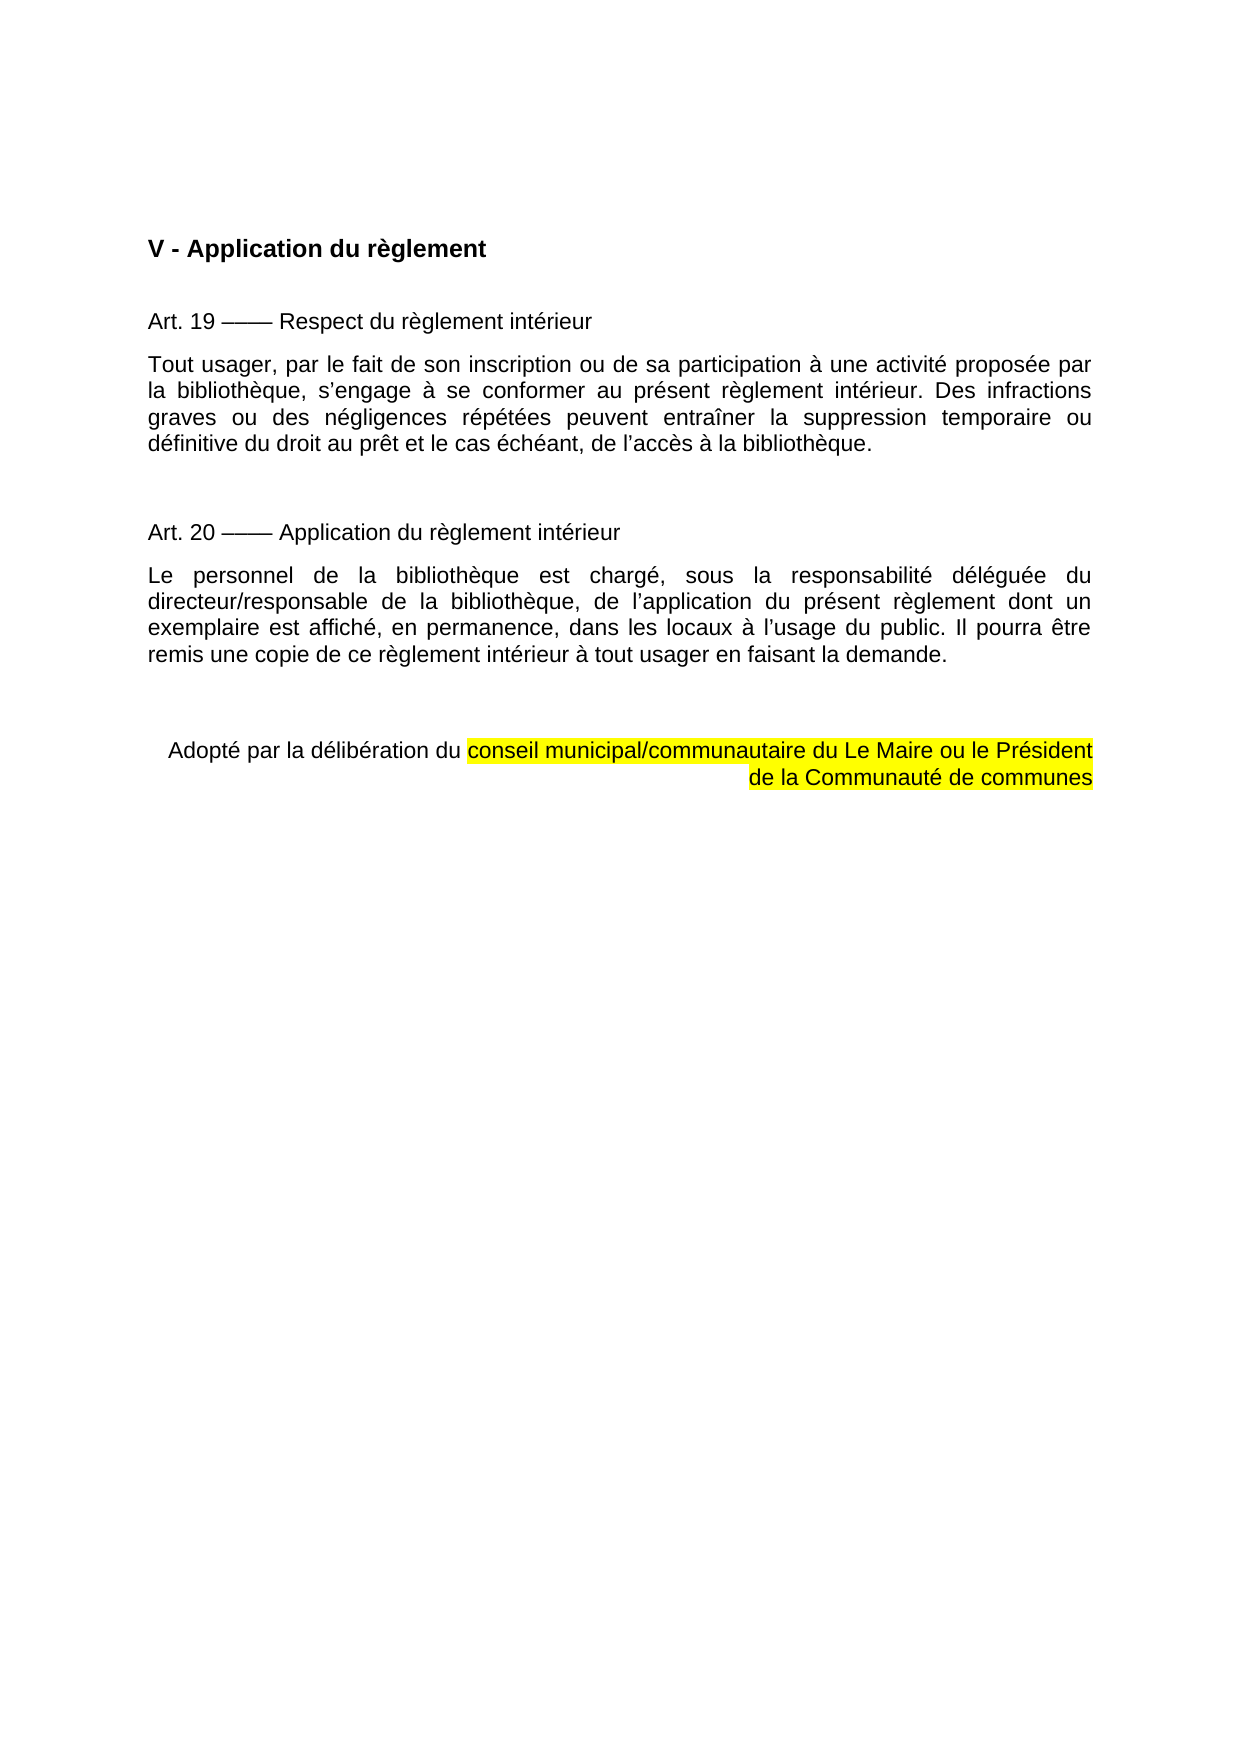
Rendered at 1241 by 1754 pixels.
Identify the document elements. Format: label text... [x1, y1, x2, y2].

text Art. 19 –––– Respect du règlement intérieur [148, 308, 1093, 334]
text V - Application du règlement [148, 234, 1093, 263]
text Le personnel de la bibliothèque est chargé, sous la responsabilité déléguée du directeur/responsable de la bibliothèque, de l’application du présent règlement dont un exemplaire est affiché, en permanence, dans les locaux à l’usage du public. Il pourra être remis une copie de ce règlement intérieur à tout usager en faisant la demande. [148, 562, 1093, 667]
text Art. 20 –––– Application du règlement intérieur [148, 518, 1093, 545]
text Adopté par la délibération du conseil municipal/communautaire du Le Maire ou le Président de la Communauté de communes [148, 737, 1093, 790]
text Tout usager, par le fait de son inscription ou de sa participation à une activité proposée par la bibliothèque, s’engage à se conformer au présent règlement intérieur. Des infractions graves ou des négligences répétées peuvent entraîner la suppression temporaire ou définitive du droit au prêt et le cas échéant, de l’accès à la bibliothèque. [148, 351, 1093, 456]
